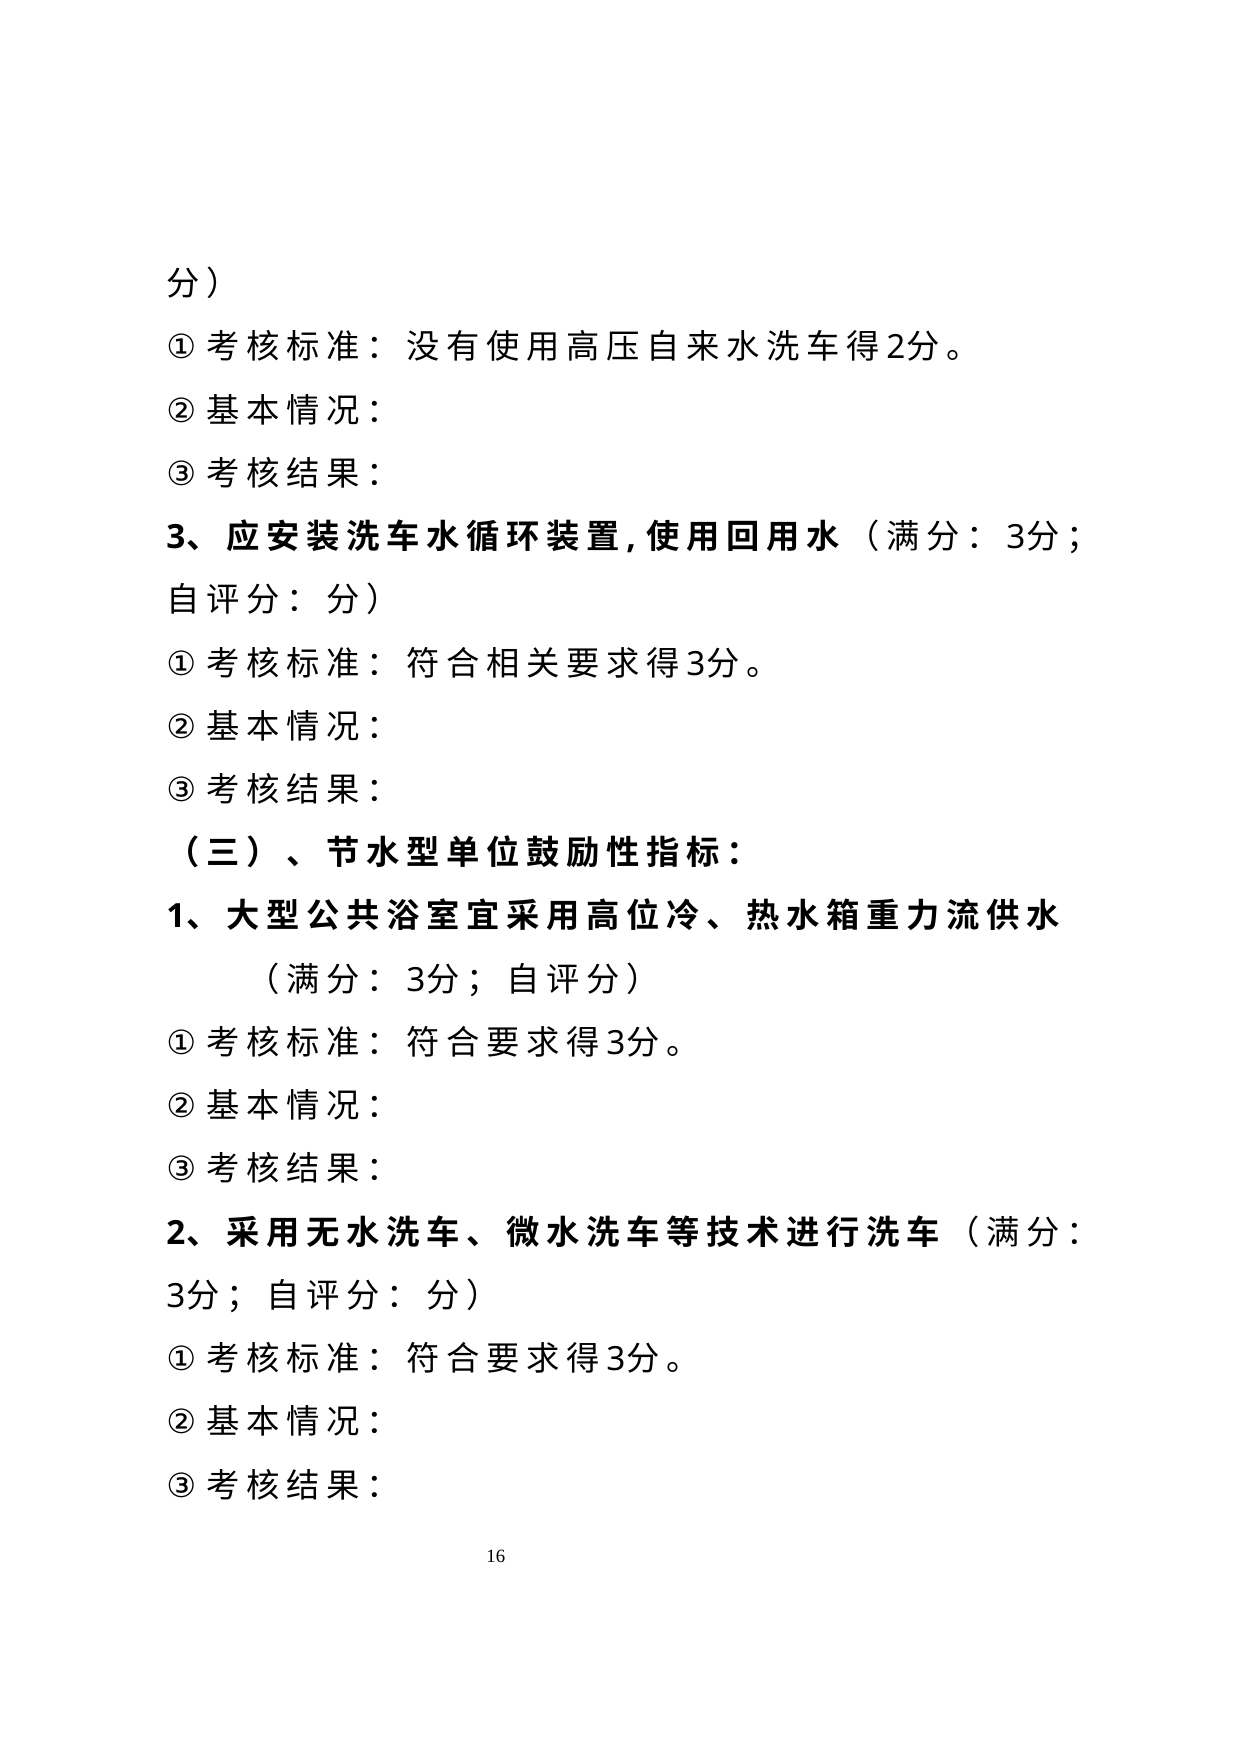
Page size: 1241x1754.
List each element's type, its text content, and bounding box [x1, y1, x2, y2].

text ③考核结果： [166, 755, 1106, 819]
text ①考核标准：没有使用高压自来水洗车得2分。 [166, 313, 1106, 376]
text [166, 249, 1106, 313]
text 3、应安装洗车水循环装置,使用回用水（满分：3分；自评分：分） [166, 502, 1106, 629]
text ①考核标准：符合要求得3分。 [166, 1008, 1106, 1072]
text ①考核标准：符合相关要求得3分。 [166, 629, 1106, 692]
text ①考核标准：符合要求得3分。 [166, 1324, 1106, 1388]
text ②基本情况： [166, 1072, 1106, 1135]
text ③考核结果： [166, 1451, 1106, 1514]
text ③考核结果： [166, 439, 1106, 502]
text （三）、节水型单位鼓励性指标： [166, 819, 1106, 882]
text ②基本情况： [166, 376, 1106, 439]
text ②基本情况： [166, 1388, 1106, 1451]
text 2、采用无水洗车、微水洗车等技术进行洗车（满分：3分；自评分：分） [166, 1198, 1106, 1324]
text ②基本情况： [166, 692, 1106, 755]
text 1、大型公共浴室宜采用高位冷、热水箱重力流供水（满分：3分；自评分） [166, 882, 1106, 1008]
text ③考核结果： [166, 1135, 1106, 1198]
